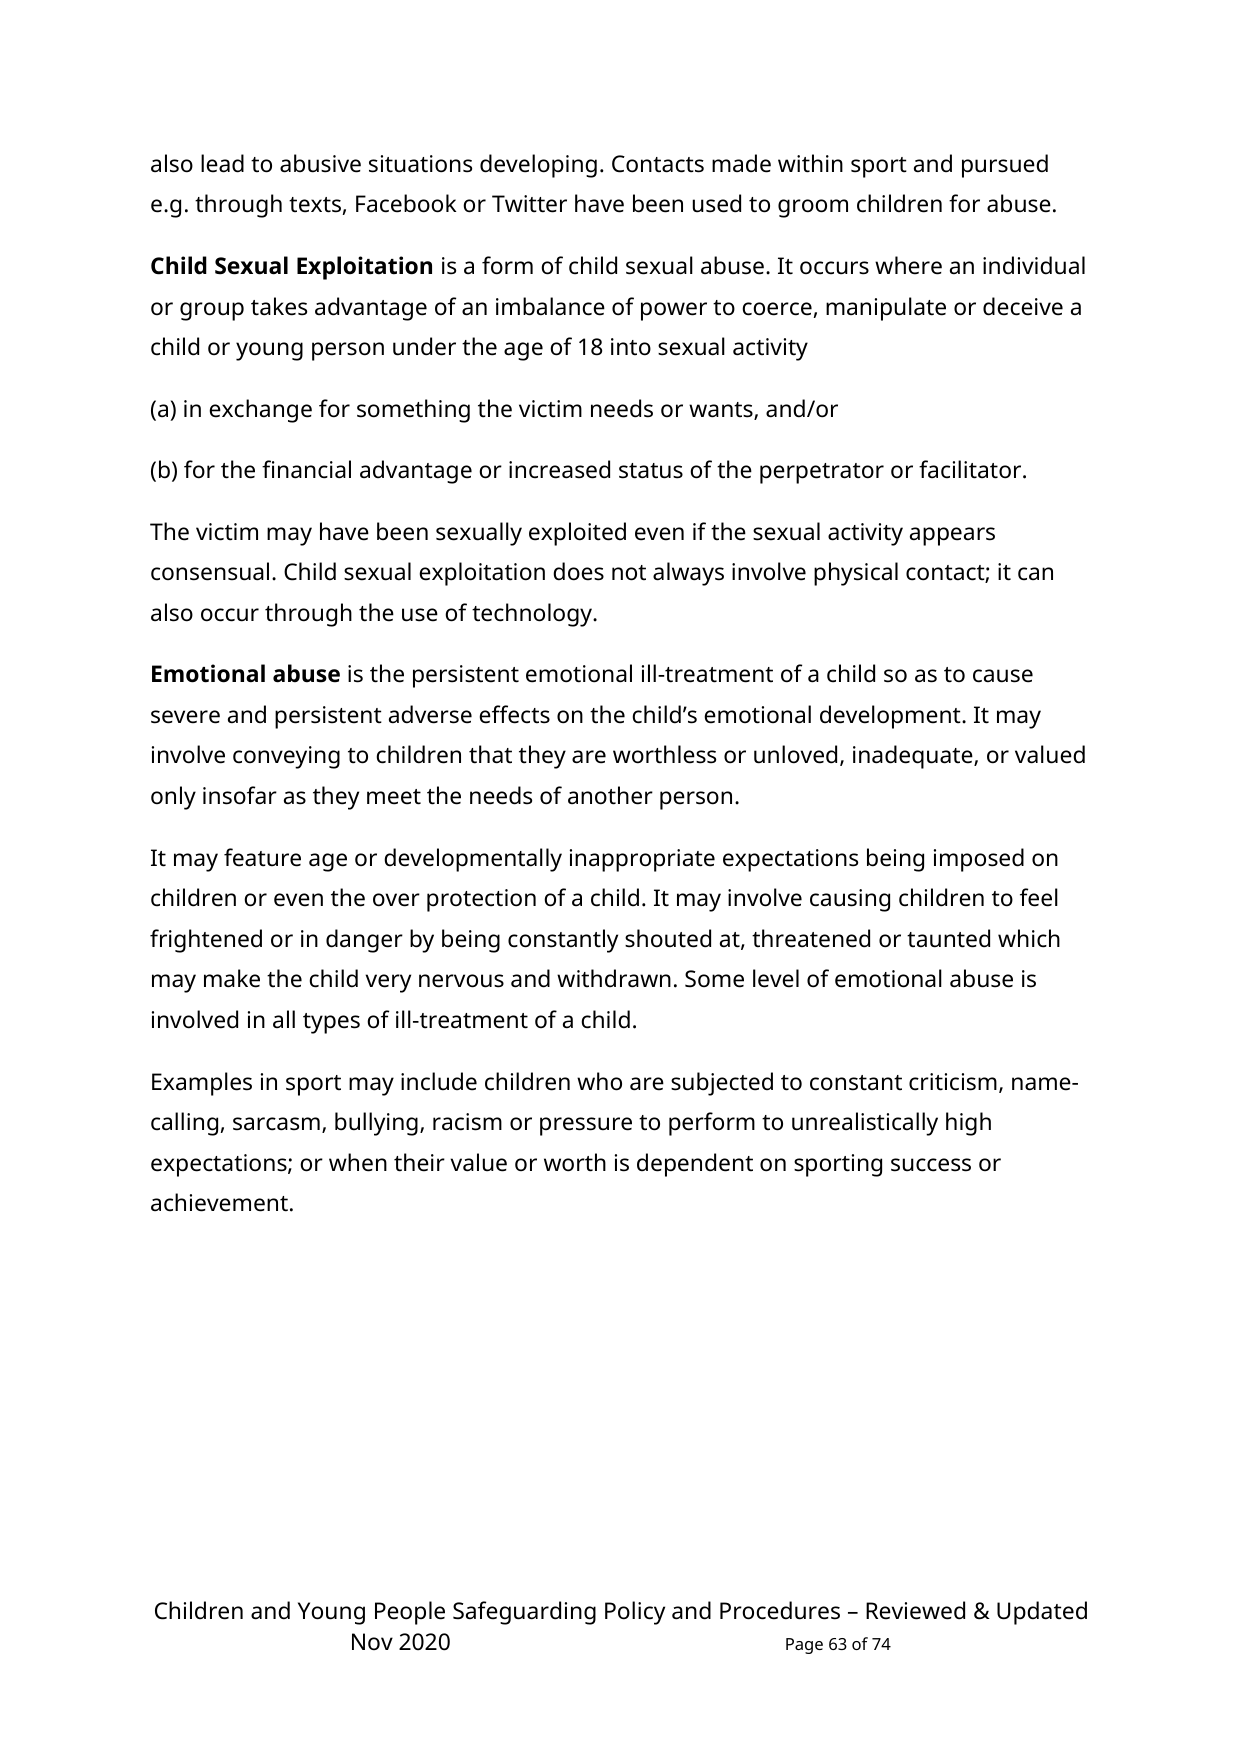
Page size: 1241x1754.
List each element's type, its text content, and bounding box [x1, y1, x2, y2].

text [150, 148, 1090, 219]
text (a) in exchange for something the victim needs or wants, and/or [150, 392, 1090, 424]
text It may feature age or developmentally inappropriate expectations being imposed on children or even the over protection of a child. It may involve causing children to feel frightened or in danger by being constantly shouted at, threatened or taunted which may make the child very nervous and withdrawn. Some level of emotional abuse is involved in all types of ill-treatment of a child. [150, 841, 1090, 1035]
text (b) for the financial advantage or increased status of the perpetrator or facilitator. [150, 454, 1090, 485]
text The victim may have been sexually exploited even if the sexual activity appears consensual. Child sexual exploitation does not always involve physical contact; it can also occur through the use of technology. [150, 515, 1090, 628]
text Child Sexual Exploitation is a form of child sexual abuse. It occurs where an individual or group takes advantage of an imbalance of power to coerce, manipulate or deceive a child or young person under the age of 18 into sexual activity [150, 250, 1090, 362]
text Emotional abuse is the persistent emotional ill-treatment of a child so as to cause severe and persistent adverse effects on the child’s emotional development. It may involve conveying to children that they are worthless or unloved, inadequate, or valued only insofar as they meet the needs of another person. [150, 658, 1090, 811]
text Examples in sport may include children who are subjected to constant criticism, name-calling, sarcasm, bullying, racism or pressure to perform to unrealistically high expectations; or when their value or worth is dependent on sporting success or achievement. [150, 1065, 1090, 1218]
